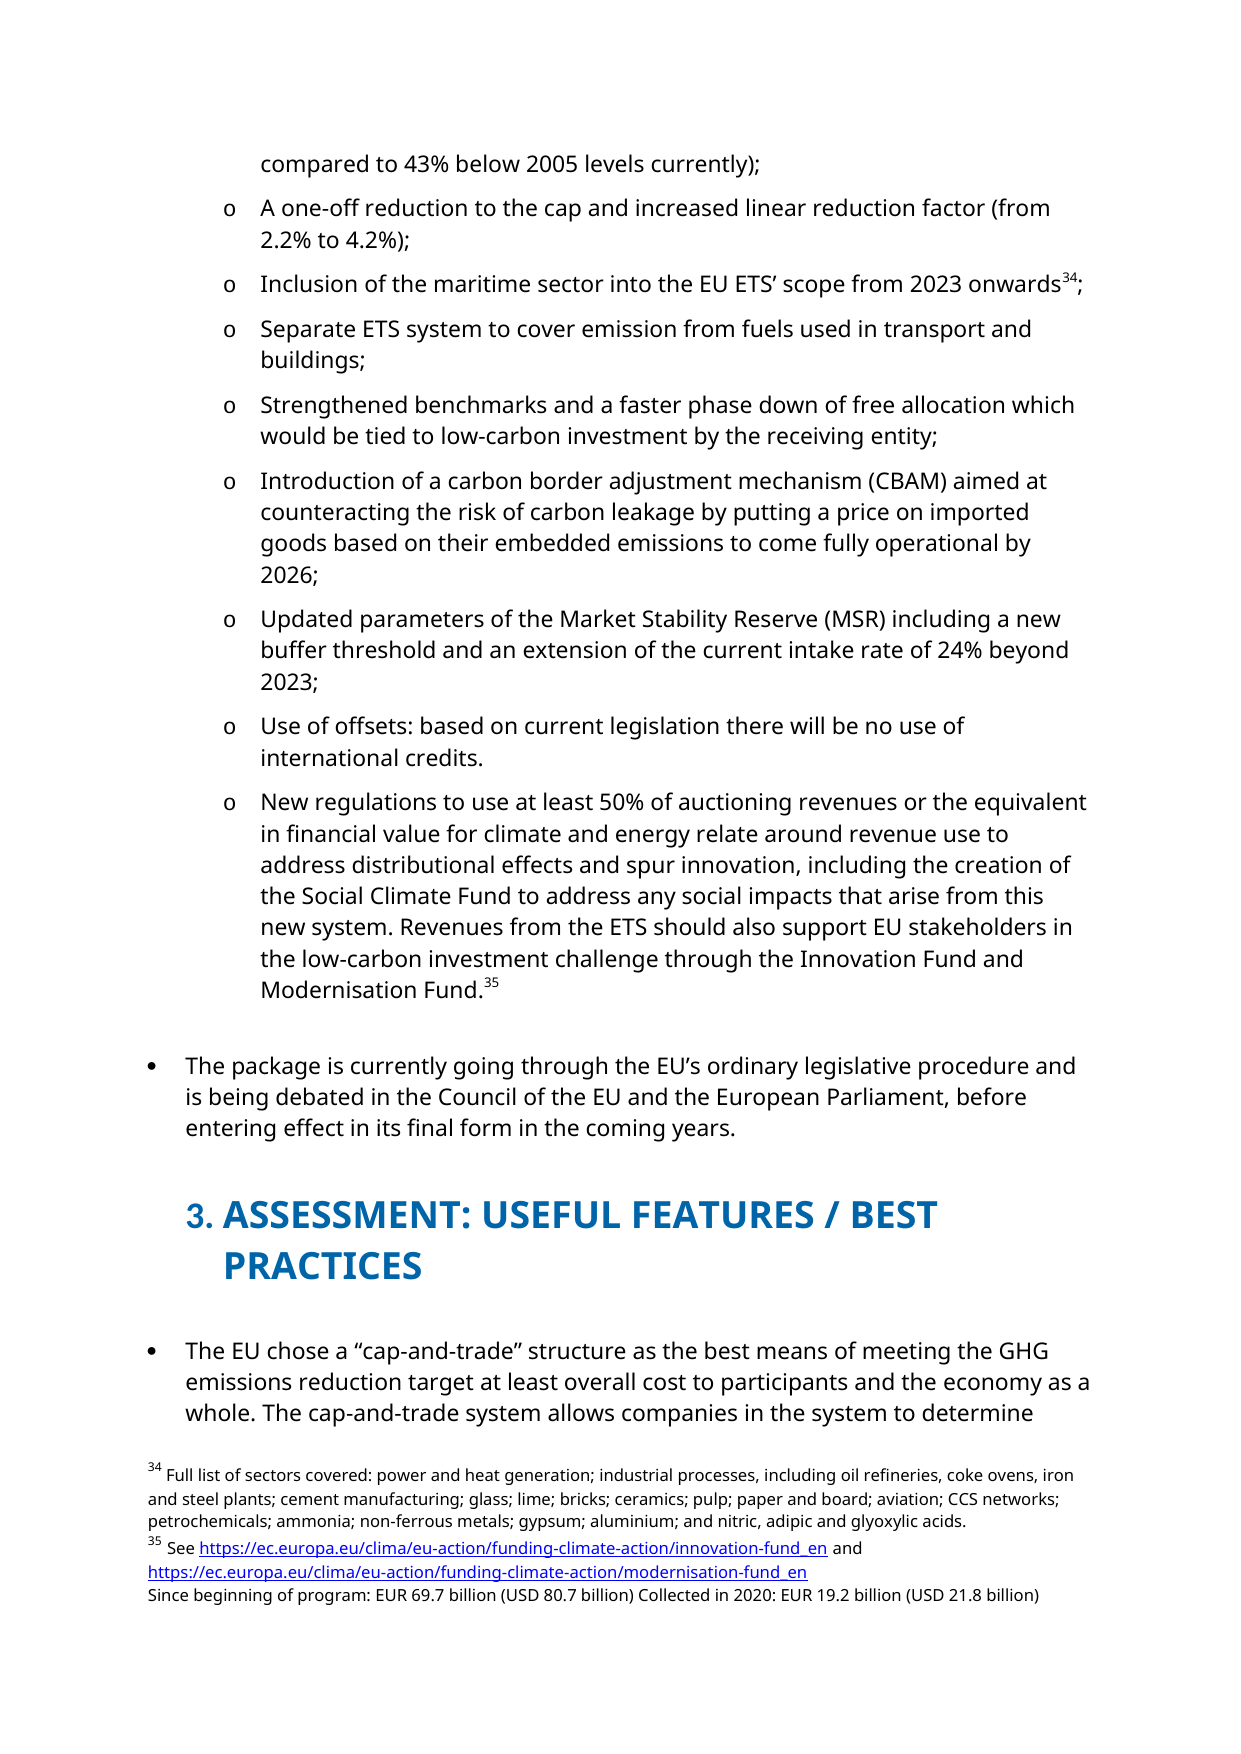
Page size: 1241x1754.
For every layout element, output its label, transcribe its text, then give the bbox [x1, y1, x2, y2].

list ASSESSMENT: USEFUL FEATURES / BEST PRACTICES [185, 1188, 1093, 1290]
list Separate ETS system to cover emission from fuels used in transport and buildings; [223, 313, 1093, 375]
list Updated parameters of the Market Stability Reserve (MSR) including a new buffer threshold and an extension of the current intake rate of 24% beyond 2023; [223, 603, 1093, 697]
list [148, 1335, 1093, 1428]
list The package is currently going through the EU’s ordinary legislative procedure and is being debated in the Council of the EU and the European Parliament, before entering effect in its final form in the coming years. [148, 1050, 1093, 1175]
list Use of offsets: based on current legislation there will be no use of international credits. [223, 710, 1093, 773]
list Inclusion of the maritime sector into the EU ETS’ scope from 2023 onwards; [223, 268, 1093, 299]
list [223, 148, 1093, 179]
list New regulations to use at least 50% of auctioning revenues or the equivalent in financial value for climate and energy relate around revenue use to address distributional effects and spur innovation, including the creation of the Social Climate Fund to address any social impacts that arise from this new system. Revenues from the ETS should also support EU stakeholders in the low-carbon investment challenge through the Innovation Fund and Modernisation Fund. [223, 786, 1093, 1005]
list Introduction of a carbon border adjustment mechanism (CBAM) aimed at counteracting the risk of carbon leakage by putting a price on imported goods based on their embedded emissions to come fully operational by 2026; [223, 465, 1093, 590]
list A one-off reduction to the cap and increased linear reduction factor (from 2.2% to 4.2%); [223, 192, 1093, 255]
list Strengthened benchmarks and a faster phase down of free allocation which would be tied to low-carbon investment by the receiving entity; [223, 389, 1093, 451]
